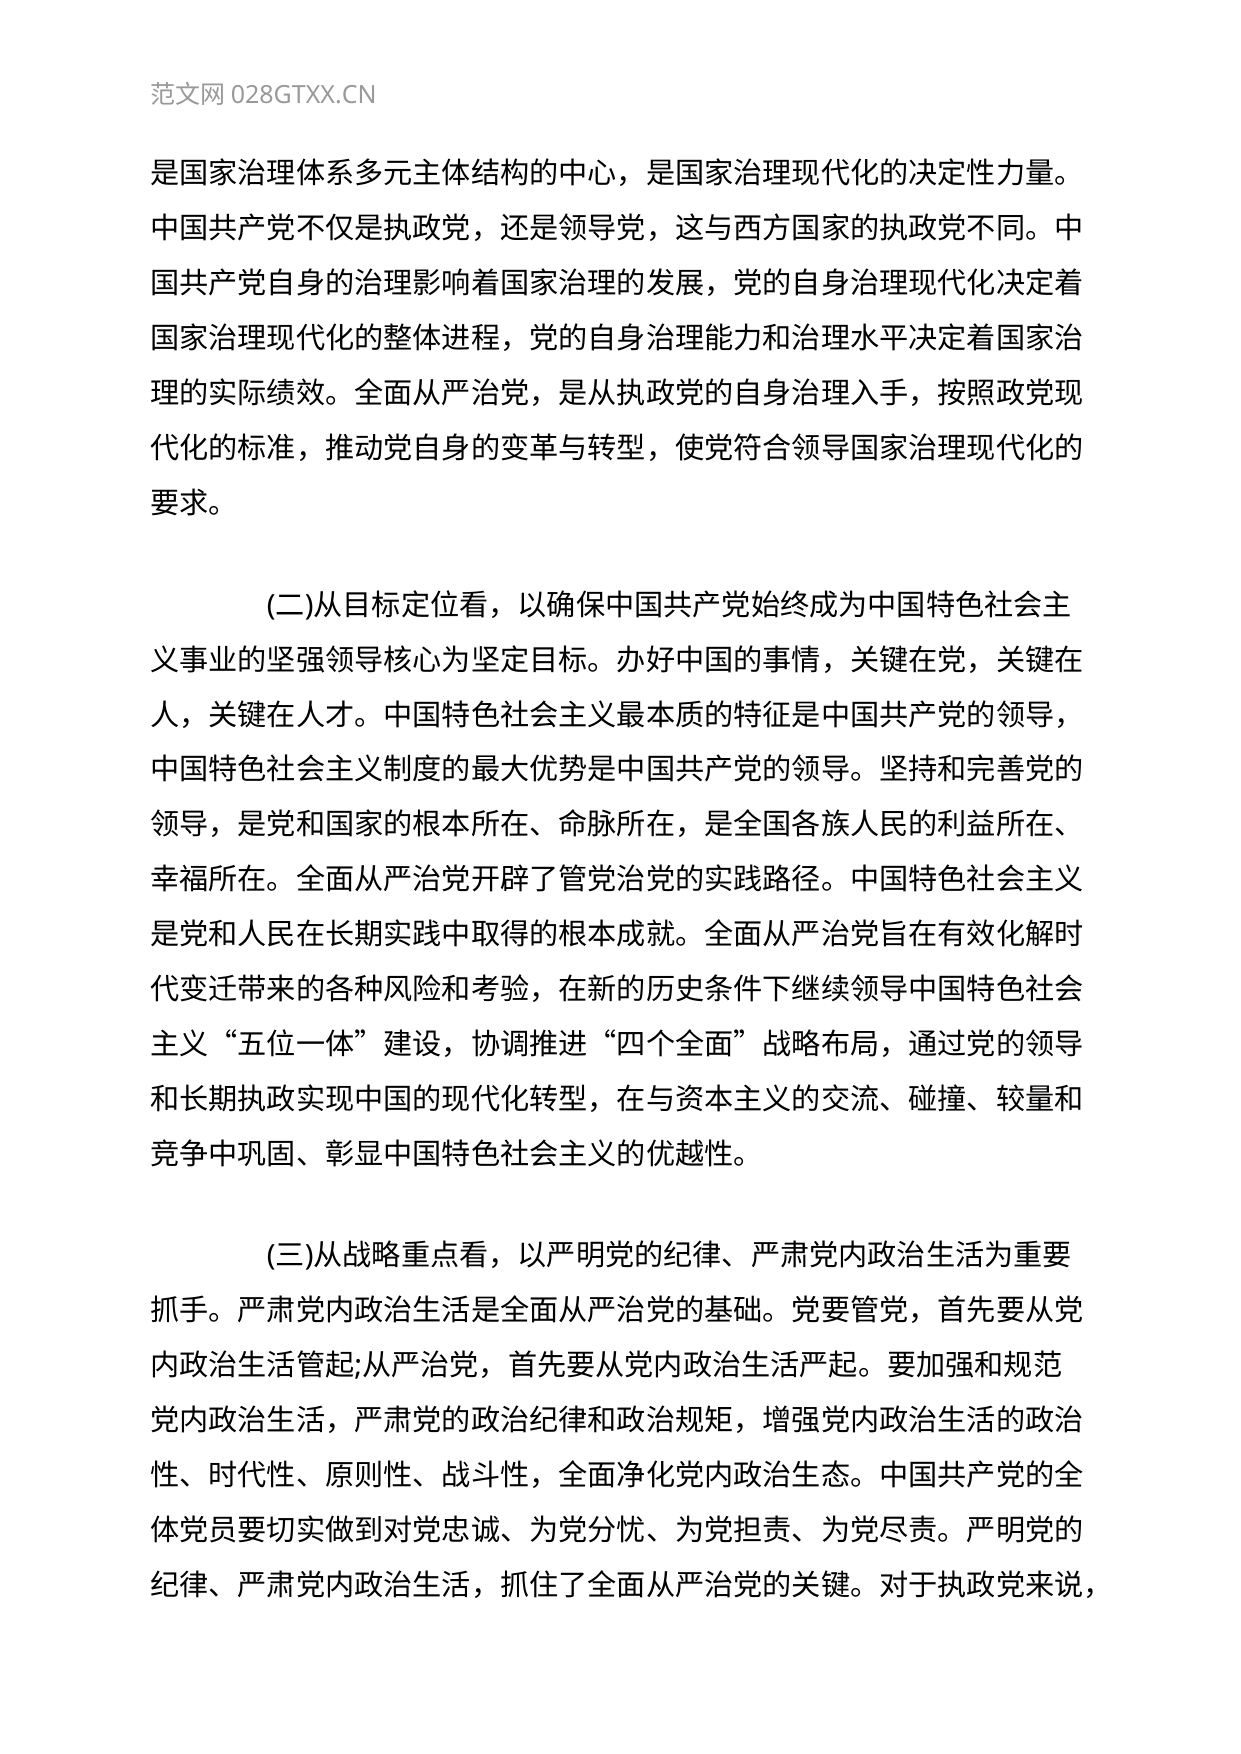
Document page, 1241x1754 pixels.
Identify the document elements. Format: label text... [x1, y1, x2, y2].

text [150, 1232, 1090, 1604]
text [150, 150, 1090, 522]
text (二)从目标定位看，以确保中国共产党始终成为中国特色社会主义事业的坚强领导核心为坚定目标。办好中国的事情，关键在党，关键在人，关键在人才。中国特色社会主义最本质的特征是中国共产党的领导，中国特色社会主义制度的最大优势是中国共产党的领导。坚持和完善党的领导，是党和国家的根本所在、命脉所在，是全国各族人民的利益所在、幸福所在。全面从严治党开辟了管党治党的实践路径。中国特色社会主义是党和人民在长期实践中取得的根本成就。全面从严治党旨在有效化解时代变迁带来的各种风险和考验，在新的历史条件下继续领导中国特色社会主义“五位一体”建设，协调推进“四个全面”战略布局，通过党的领导和长期执政实现中国的现代化转型，在与资本主义的交流、碰撞、较量和竞争中巩固、彰显中国特色社会主义的优越性。 [150, 581, 1090, 1172]
